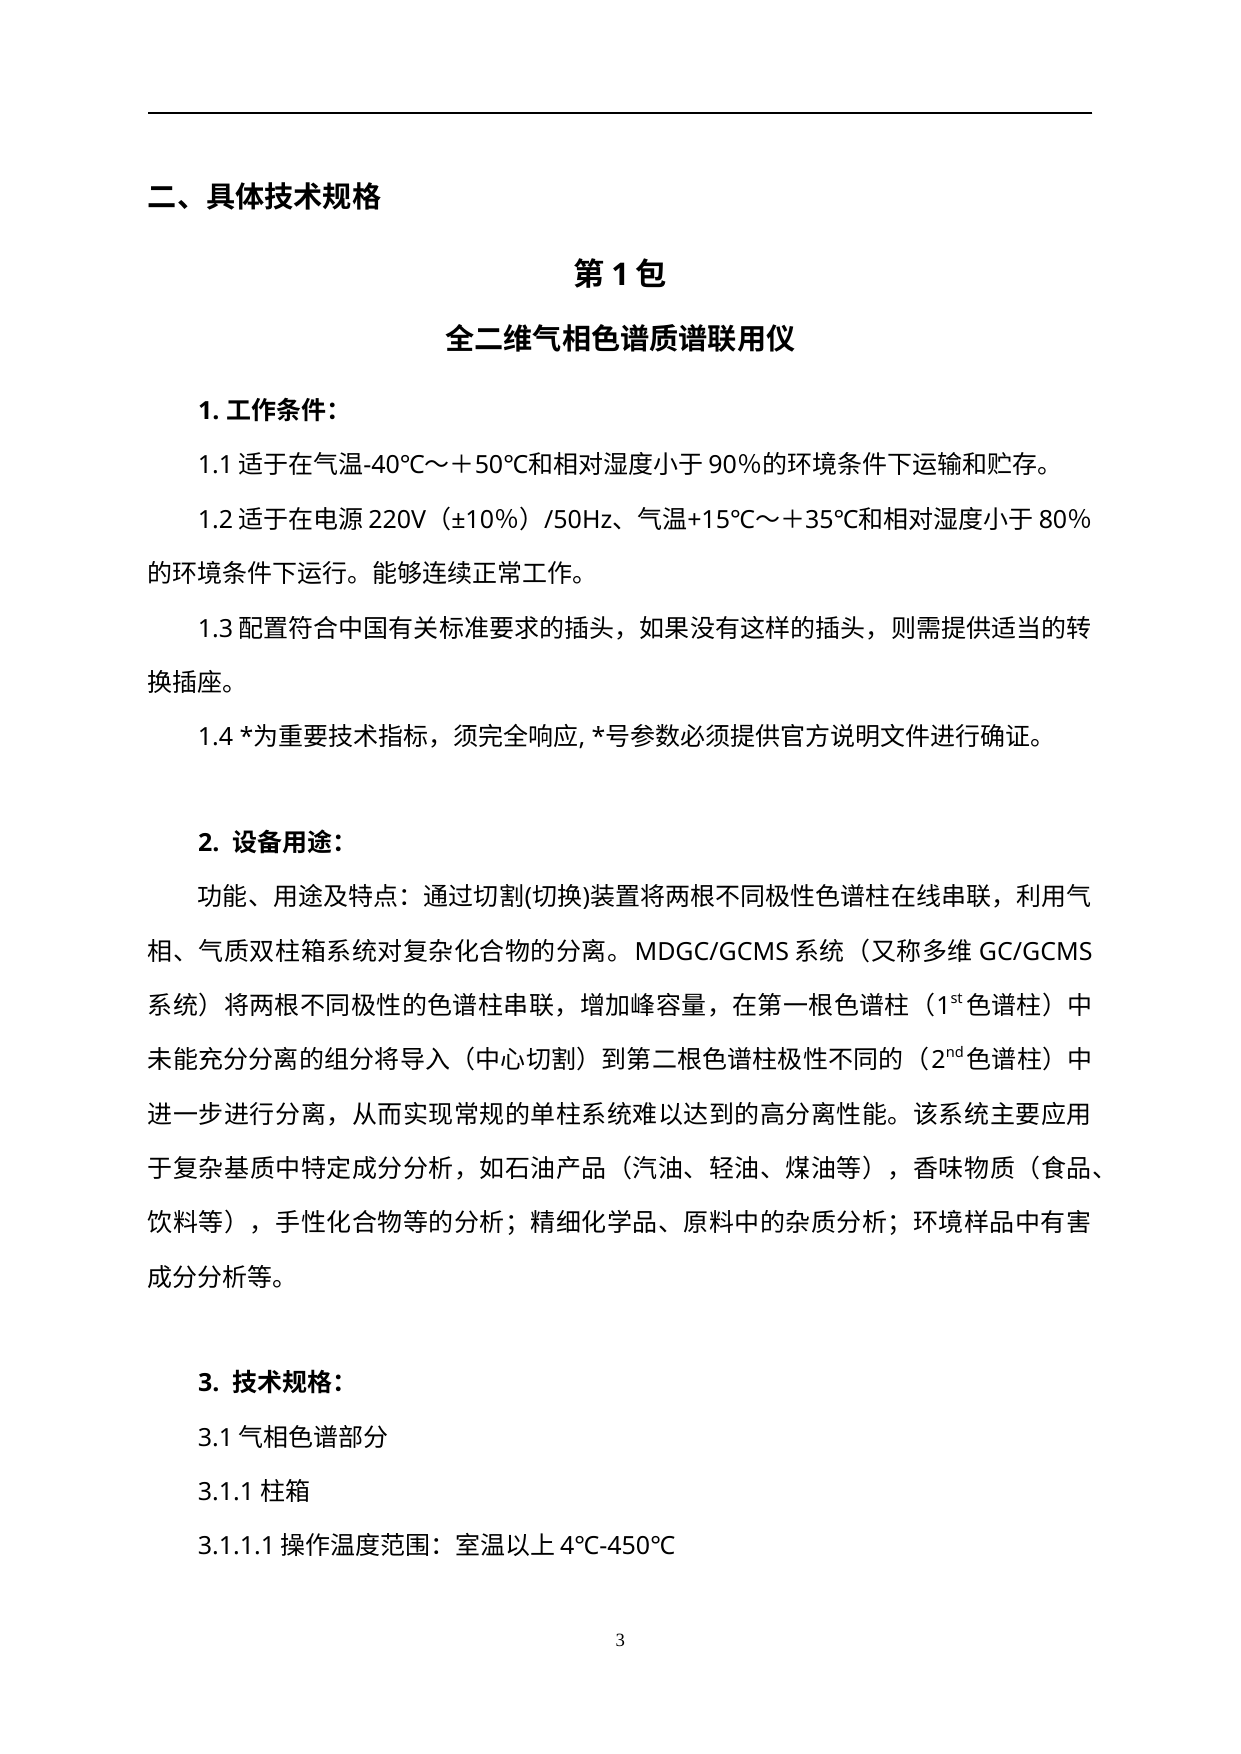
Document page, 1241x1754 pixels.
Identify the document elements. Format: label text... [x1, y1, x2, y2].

text 1.2适于在电源220V（±10％）/50Hz、气温+15℃～＋35℃和相对湿度小于80％的环境条件下运行。能够连续正常工作。 [148, 499, 1092, 590]
text 第1包 [148, 239, 1092, 304]
text 3.1.1.1操作温度范围：室温以上4℃-450℃ [148, 1526, 1092, 1562]
text 1.1适于在气温-40℃～＋50℃和相对湿度小于90％的环境条件下运输和贮存。 [148, 445, 1092, 481]
text 3. 技术规格： [148, 1363, 1092, 1399]
text 全二维气相色谱质谱联用仪 [148, 304, 1092, 369]
text 1.3配置符合中国有关标准要求的插头，如果没有这样的插头，则需提供适当的转换插座。 [148, 608, 1092, 699]
text 2. 设备用途： [148, 822, 1092, 858]
text 二、具体技术规格 [148, 162, 1092, 227]
text 3.1气相色谱部分 [148, 1417, 1092, 1453]
text 1. 工作条件： [148, 391, 1092, 427]
text 1.4 *为重要技术指标，须完全响应, *号参数必须提供官方说明文件进行确证。 [148, 717, 1092, 753]
text 功能、用途及特点：通过切割(切换)装置将两根不同极性色谱柱在线串联，利用气相、气质双柱箱系统对复杂化合物的分离。MDGC/GCMS系统（又称多维GC/GCMS系统）将两根不同极性的色谱柱串联，增加峰容量，在第一根色谱柱（1st色谱柱）中未能充分分离的组分将导入（中心切割）到第二根色谱柱极性不同的（2nd色谱柱）中进一步进行分离，从而实现常规的单柱系统难以达到的高分离性能。该系统主要应用于复杂基质中特定成分分析，如石油产品（汽油、轻油、煤油等），香味物质（食品、饮料等），手性化合物等的分析；精细化学品、原料中的杂质分析；环境样品中有害成分分析等。 [148, 877, 1092, 1293]
text 3.1.1 柱箱 [148, 1471, 1092, 1508]
